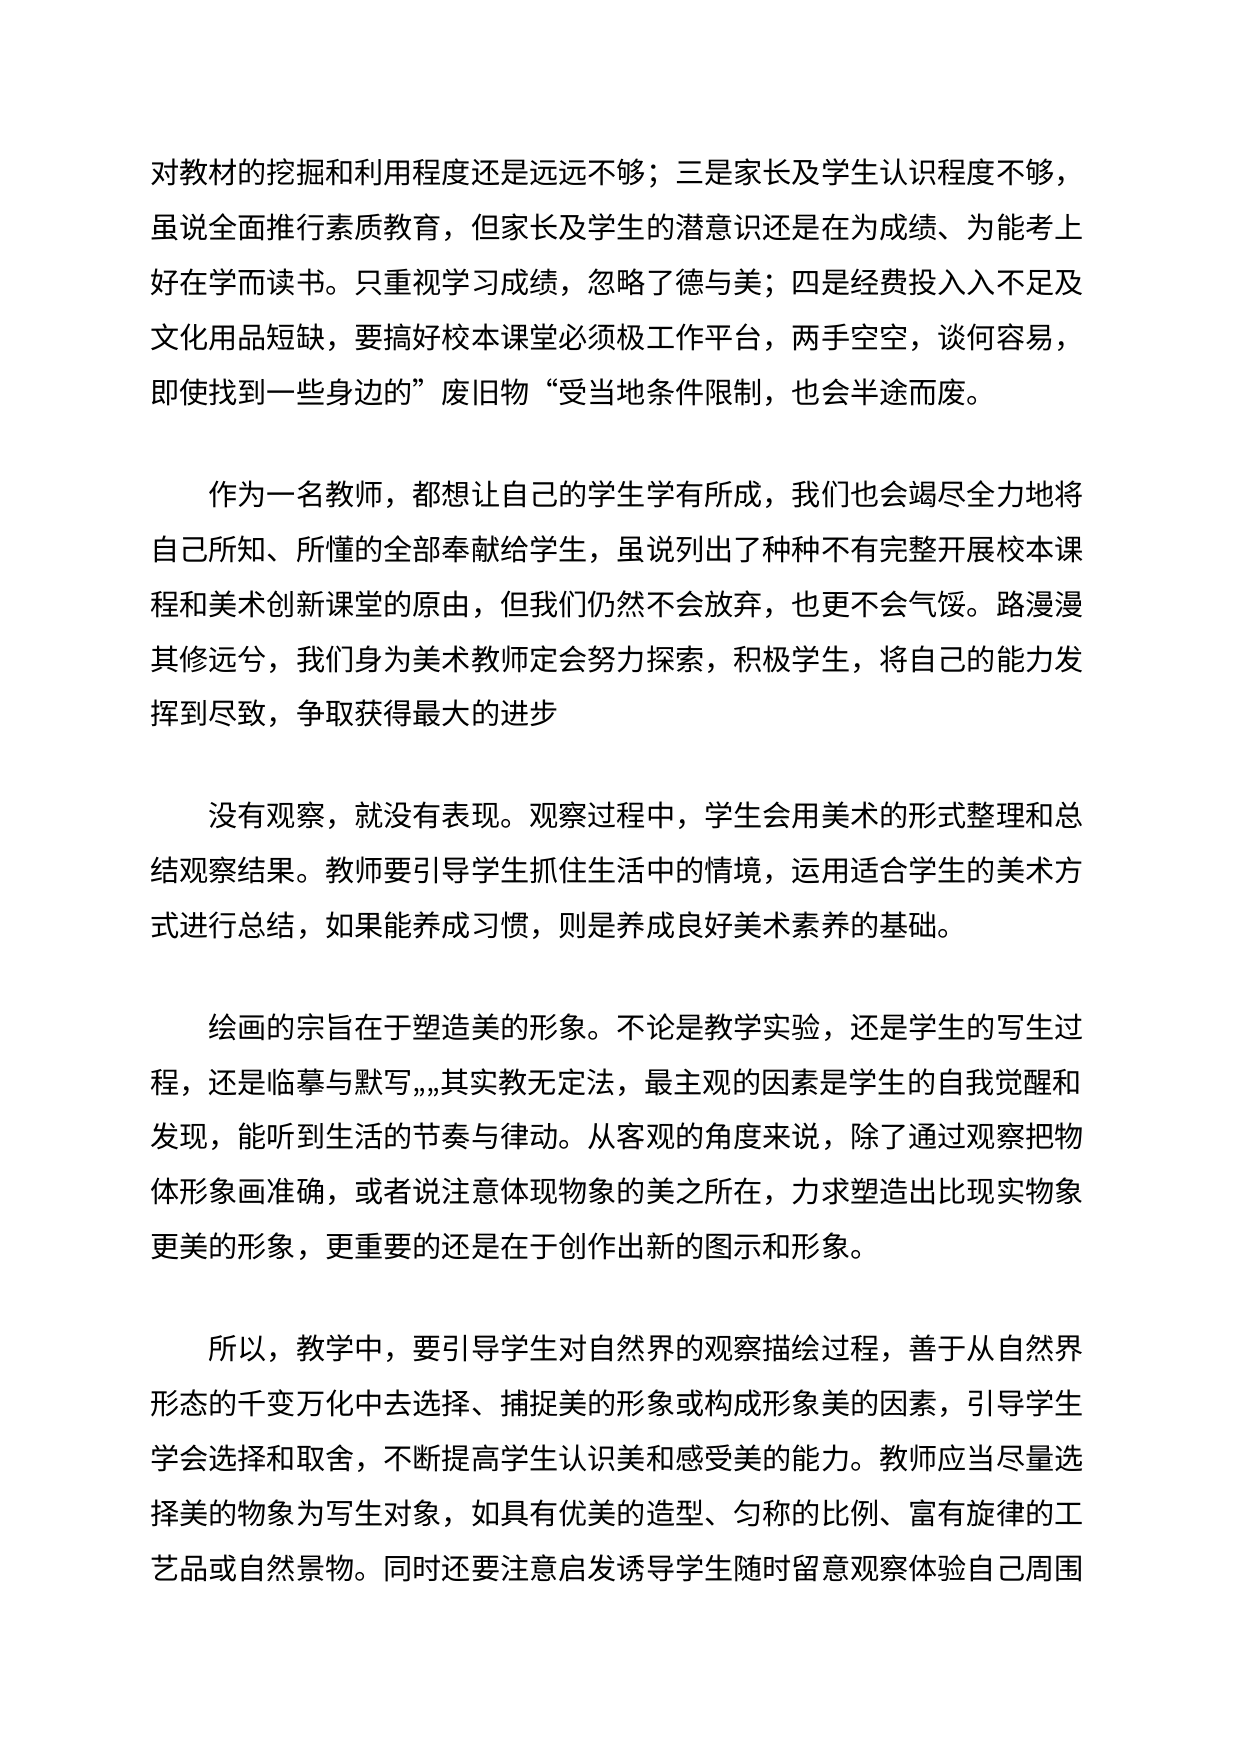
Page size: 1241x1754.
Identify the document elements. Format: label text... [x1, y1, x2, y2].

text 作为一名教师，都想让自己的学生学有所成，我们也会竭尽全力地将自己所知、所懂的全部奉献给学生，虽说列出了种种不有完整开展校本课程和美术创新课堂的原由，但我们仍然不会放弃，也更不会气馁。路漫漫其修远兮，我们身为美术教师定会努力探索，积极学生，将自己的能力发挥到尽致，争取获得最大的进步 [150, 471, 1090, 733]
text 绘画的宗旨在于塑造美的形象。不论是教学实验，还是学生的写生过程，还是临摹与默写„„其实教无定法，最主观的因素是学生的自我觉醒和发现，能听到生活的节奏与律动。从客观的角度来说，除了通过观察把物体形象画准确，或者说注意体现物象的美之所在，力求塑造出比现实物象更美的形象，更重要的还是在于创作出新的图示和形象。 [150, 1004, 1090, 1266]
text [150, 1326, 1090, 1587]
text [150, 150, 1090, 412]
text 没有观察，就没有表现。观察过程中，学生会用美术的形式整理和总结观察结果。教师要引导学生抓住生活中的情境，运用适合学生的美术方式进行总结，如果能养成习惯，则是养成良好美术素养的基础。 [150, 793, 1090, 945]
